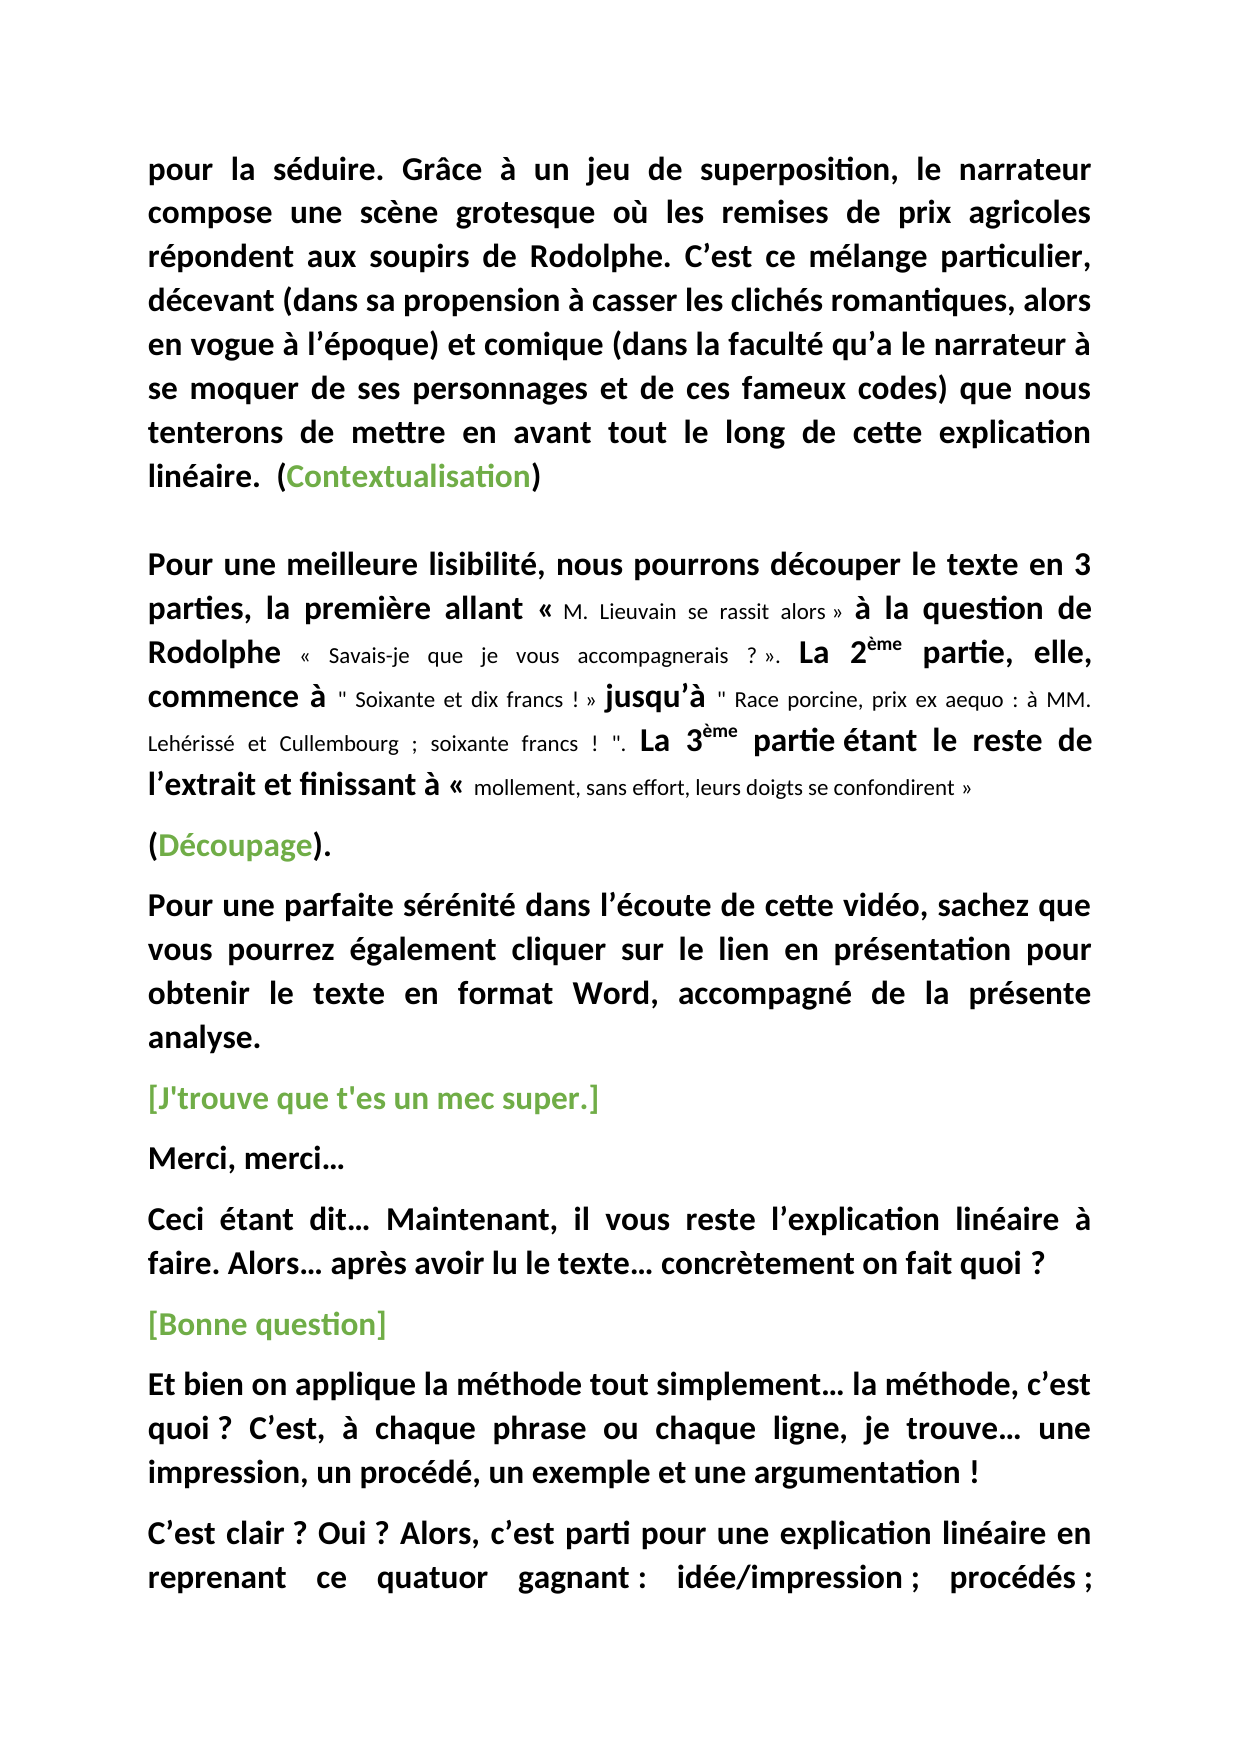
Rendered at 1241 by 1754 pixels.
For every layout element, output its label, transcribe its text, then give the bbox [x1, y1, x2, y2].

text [148, 1512, 1093, 1596]
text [148, 148, 1093, 496]
text Ceci étant dit… Maintenant, il vous reste l’explication linéaire à faire. Alors… après avoir lu le texte… concrètement on fait quoi ? [148, 1198, 1093, 1283]
text Merci, merci… [148, 1137, 1093, 1178]
text Et bien on applique la méthode tout simplement… la méthode, c’est quoi ? C’est, à chaque phrase ou chaque ligne, je trouve… une impression, un procédé, un exemple et une argumentation ! [148, 1363, 1093, 1492]
text (Découpage). [148, 824, 1093, 864]
text [Bonne question] [148, 1303, 1093, 1343]
text Pour une meilleure lisibilité, nous pourrons découper le texte en 3 parties, la première allant « M. Lieuvain se rassit alors » à la question de Rodolphe « Savais-je que je vous accompagnerais ? ». La 2ème partie, elle, commence à " Soixante et dix francs ! » jusqu’à " Race porcine, prix ex aequo : à MM. Lehérissé et Cullembourg ; soixante francs ! ". La 3ème partie étant le reste de l’extrait et finissant à « mollement, sans effort, leurs doigts se confondirent » [148, 543, 1093, 804]
text [J'trouve que t'es un mec super.] [148, 1077, 1093, 1117]
text Pour une parfaite sérénité dans l’écoute de cette vidéo, sachez que vous pourrez également cliquer sur le lien en présentation pour obtenir le texte en format Word, accompagné de la présente analyse. [148, 884, 1093, 1057]
